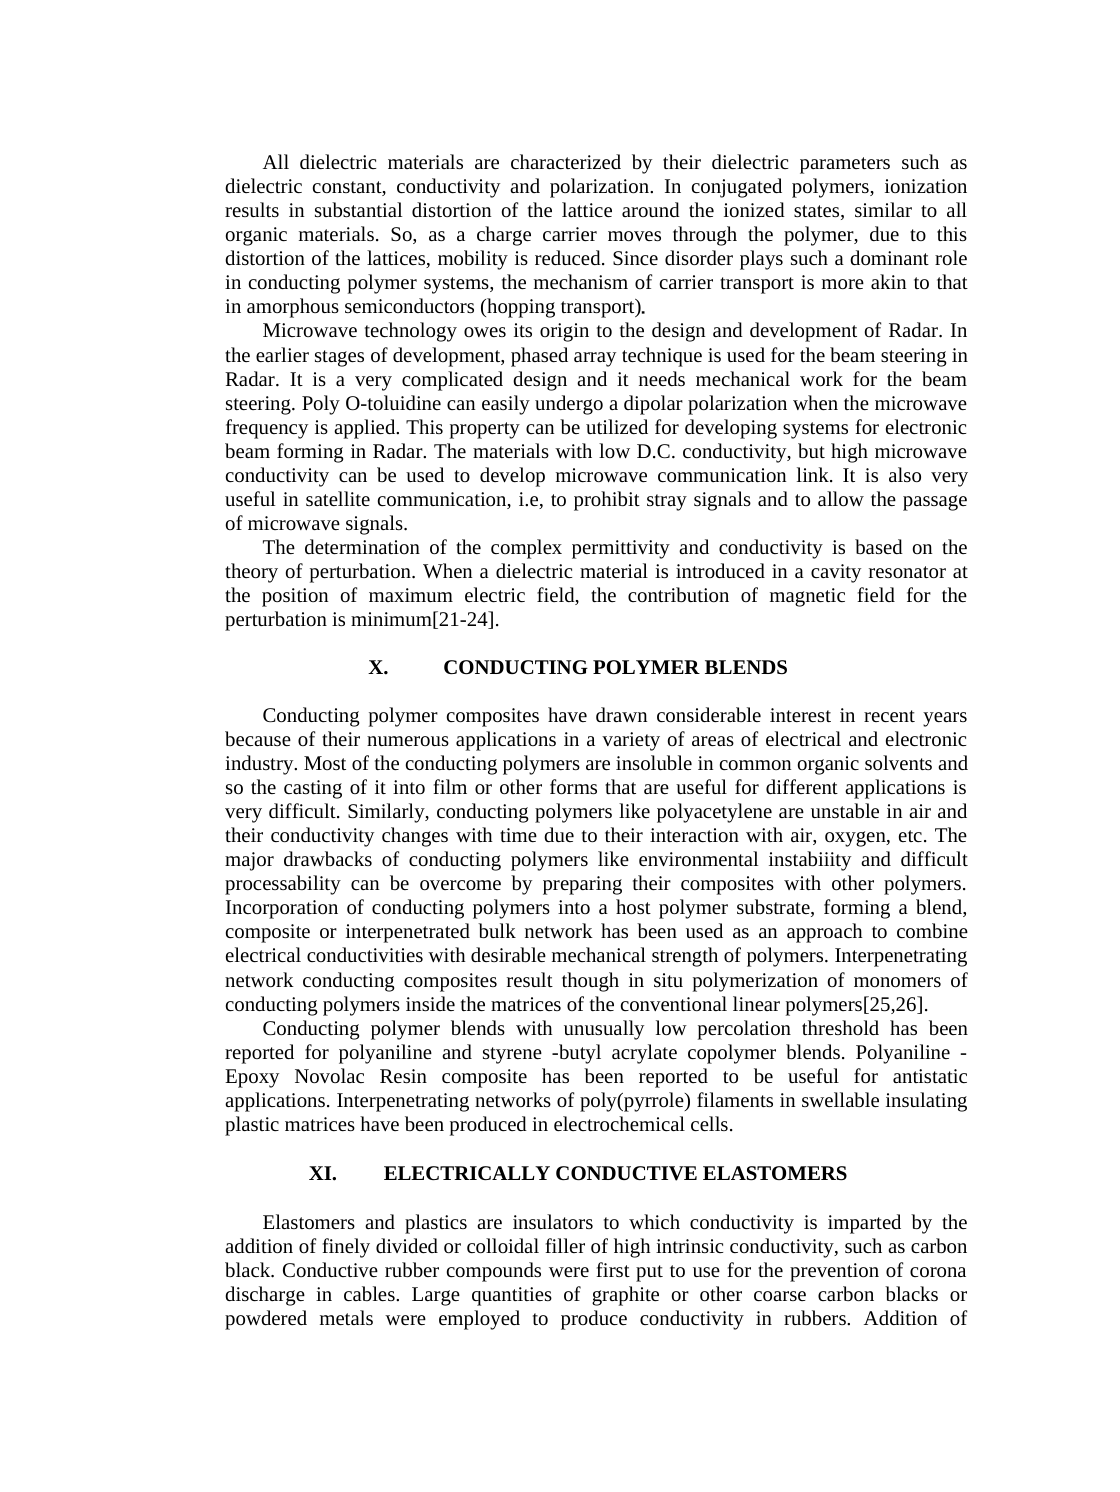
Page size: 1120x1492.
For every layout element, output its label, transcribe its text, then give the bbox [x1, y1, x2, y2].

text All dielectric materials are characterized by their dielectric parameters such as dielectric constant, conductivity and polarization. In conjugated polymers, ionization results in substantial distortion of the lattice around the ionized states, similar to all organic materials. So, as a charge carrier moves through the polymer, due to this distortion of the lattices, mobility is reduced. Since disorder plays such a dominant role in conducting polymer systems, the mechanism of carrier transport is more akin to that in amorphous semiconductors (hopping transport) [225, 150, 968, 318]
list CONDUCTING POLYMER BLENDS [187, 655, 968, 679]
text Microwave technology owes its origin to the design and development of Radar. In the earlier stages of development, phased array technique is used for the beam steering in Radar. It is a very complicated design and it needs mechanical work for the beam steering. Poly O-toluidine can easily undergo a dipolar polarization when the microwave frequency is applied. This property can be utilized for developing systems for electronic beam forming in Radar. The materials with low D.C. conductivity, but high microwave conductivity can be used to develop microwave communication link. It is also very useful in satellite communication, i.e, to prohibit stray signals and to allow the passage of microwave signals. [225, 318, 968, 535]
text Conducting polymer composites have drawn considerable interest in recent years because of their numerous applications in a variety of areas of electrical and electronic industry. Most of the conducting polymers are insoluble in common organic solvents and so the casting of it into film or other forms that are useful for different applications is very difficult. Similarly, conducting polymers like polyacetylene are unstable in air and their conductivity changes with time due to their interaction with air, oxygen, etc. The major drawbacks of conducting polymers like environmental instabiiity and difficult processability can be overcome by preparing their composites with other polymers. Incorporation of conducting polymers into a host polymer substrate, forming a blend, composite or interpenetrated bulk network has been used as an approach to combine electrical conductivities with desirable mechanical strength of polymers. Interpenetrating network conducting composites result though in situ polymerization of monomers of conducting polymers inside the matrices of the conventional linear polymers[25,26]. [225, 703, 968, 1016]
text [225, 1210, 968, 1330]
text The determination of the complex permittivity and conductivity is based on the theory of perturbation. When a dielectric material is introduced in a cavity resonator at the position of maximum electric field, the contribution of magnetic field for the perturbation is minimum[21-24]. [225, 535, 968, 631]
text Conducting polymer blends with unusually low percolation threshold has been reported for polyaniline and styrene -butyl acrylate copolymer blends. Polyaniline -Epoxy Novolac Resin composite has been reported to be useful for antistatic applications. Interpenetrating networks of poly(pyrrole) filaments in swellable insulating plastic matrices have been produced in electrochemical cells. [225, 1016, 968, 1136]
list ELECTRICALLY CONDUCTIVE ELASTOMERS [187, 1161, 968, 1185]
